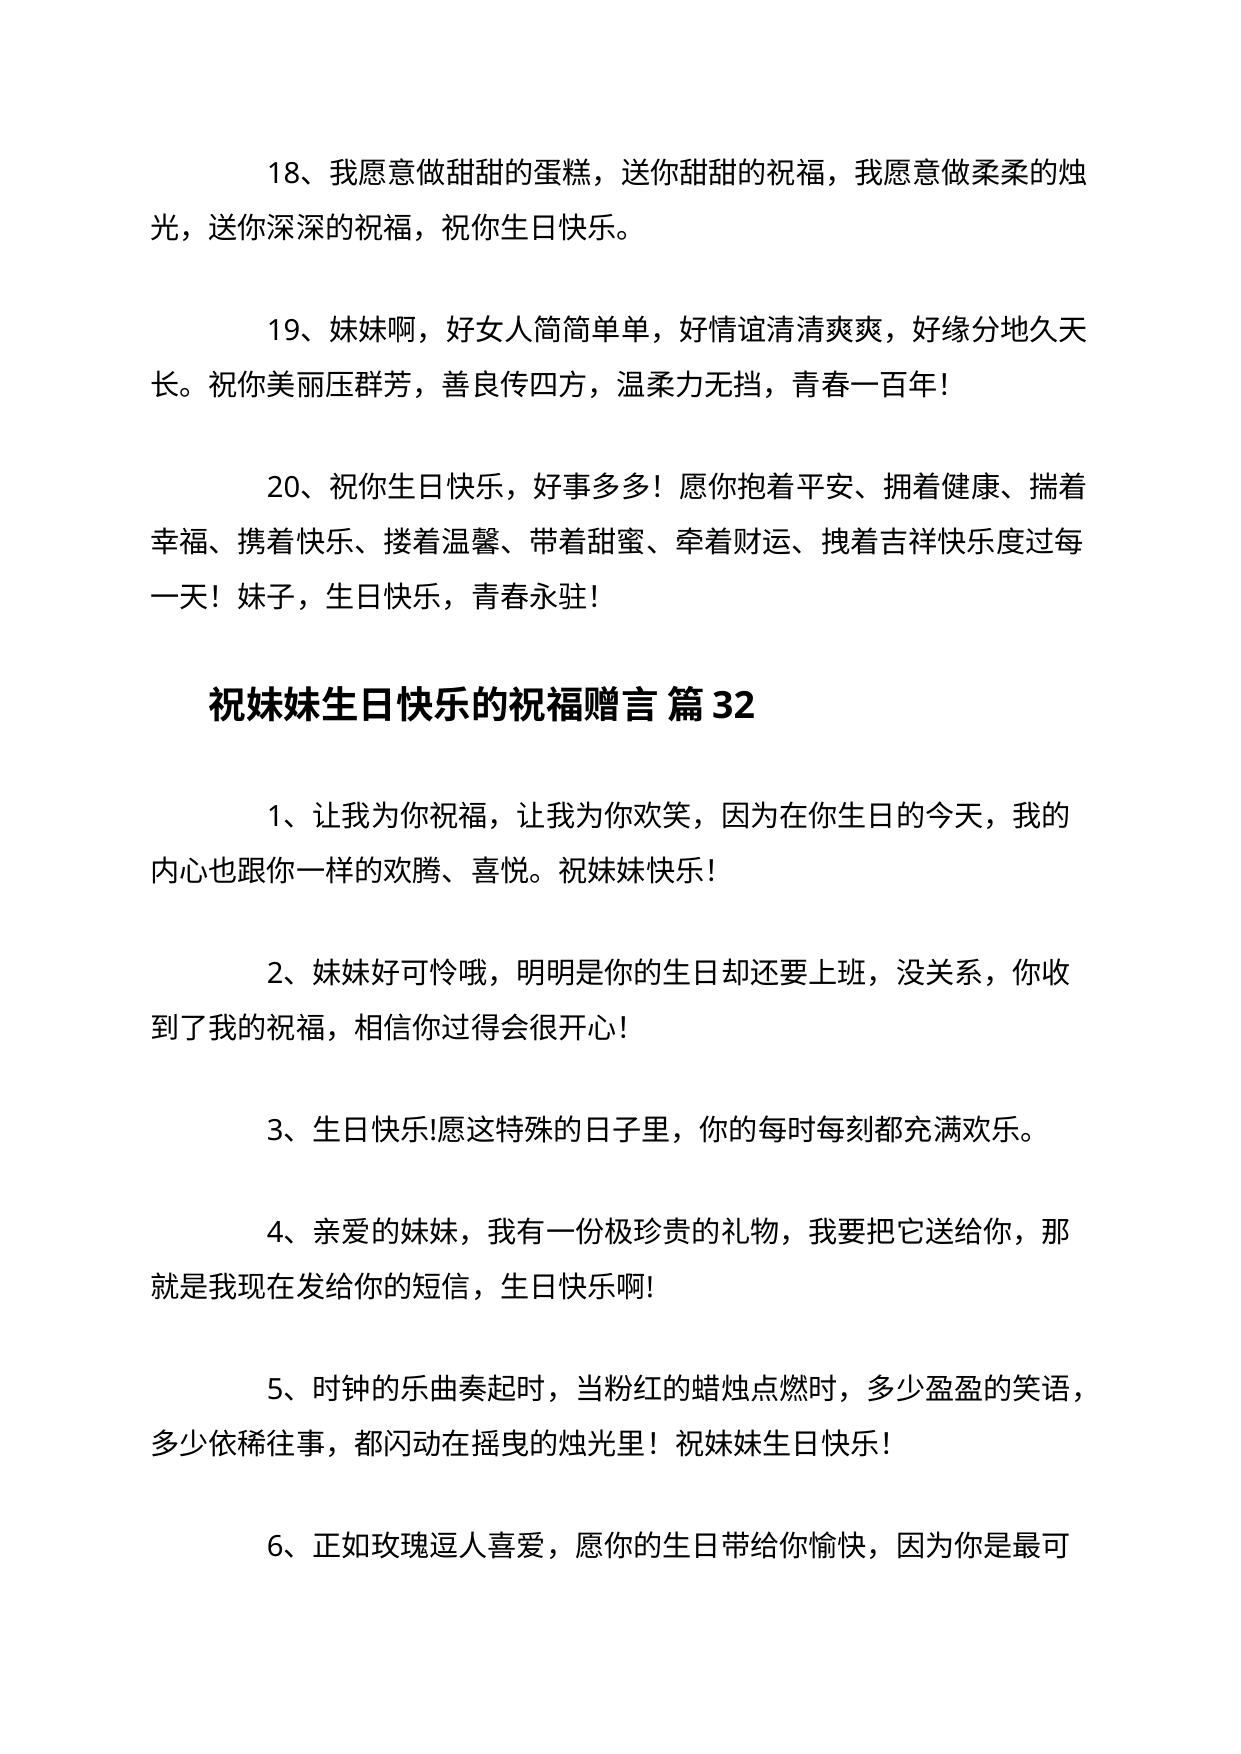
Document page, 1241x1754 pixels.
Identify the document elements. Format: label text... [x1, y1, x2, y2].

text 20、祝你生日快乐，好事多多！愿你抱着平安、拥着健康、揣着幸福、携着快乐、搂着温馨、带着甜蜜、牵着财运、拽着吉祥快乐度过每一天！妹子，生日快乐，青春永驻！ [150, 463, 1090, 616]
text 祝妹妹生日快乐的祝福赠言 篇32 [150, 675, 1090, 730]
text 2、妹妹好可怜哦，明明是你的生日却还要上班，没关系，你收到了我的祝福，相信你过得会很开心！ [150, 949, 1090, 1047]
text 4、亲爱的妹妹，我有一份极珍贵的礼物，我要把它送给你，那就是我现在发给你的短信，生日快乐啊! [150, 1208, 1090, 1306]
text 1、让我为你祝福，让我为你欢笑，因为在你生日的今天，我的内心也跟你一样的欢腾、喜悦。祝妹妹快乐！ [150, 793, 1090, 890]
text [150, 1522, 1090, 1564]
text 3、生日快乐!愿这特殊的日子里，你的每时每刻都充满欢乐。 [150, 1106, 1090, 1149]
text 19、妹妹啊，好女人简简单单，好情谊清清爽爽，好缘分地久天长。祝你美丽压群芳，善良传四方，温柔力无挡，青春一百年！ [150, 307, 1090, 404]
text 5、时钟的乐曲奏起时，当粉红的蜡烛点燃时，多少盈盈的笑语，多少依稀往事，都闪动在摇曳的烛光里！祝妹妹生日快乐！ [150, 1365, 1090, 1463]
text 18、我愿意做甜甜的蛋糕，送你甜甜的祝福，我愿意做柔柔的烛光，送你深深的祝福，祝你生日快乐。 [150, 150, 1090, 247]
